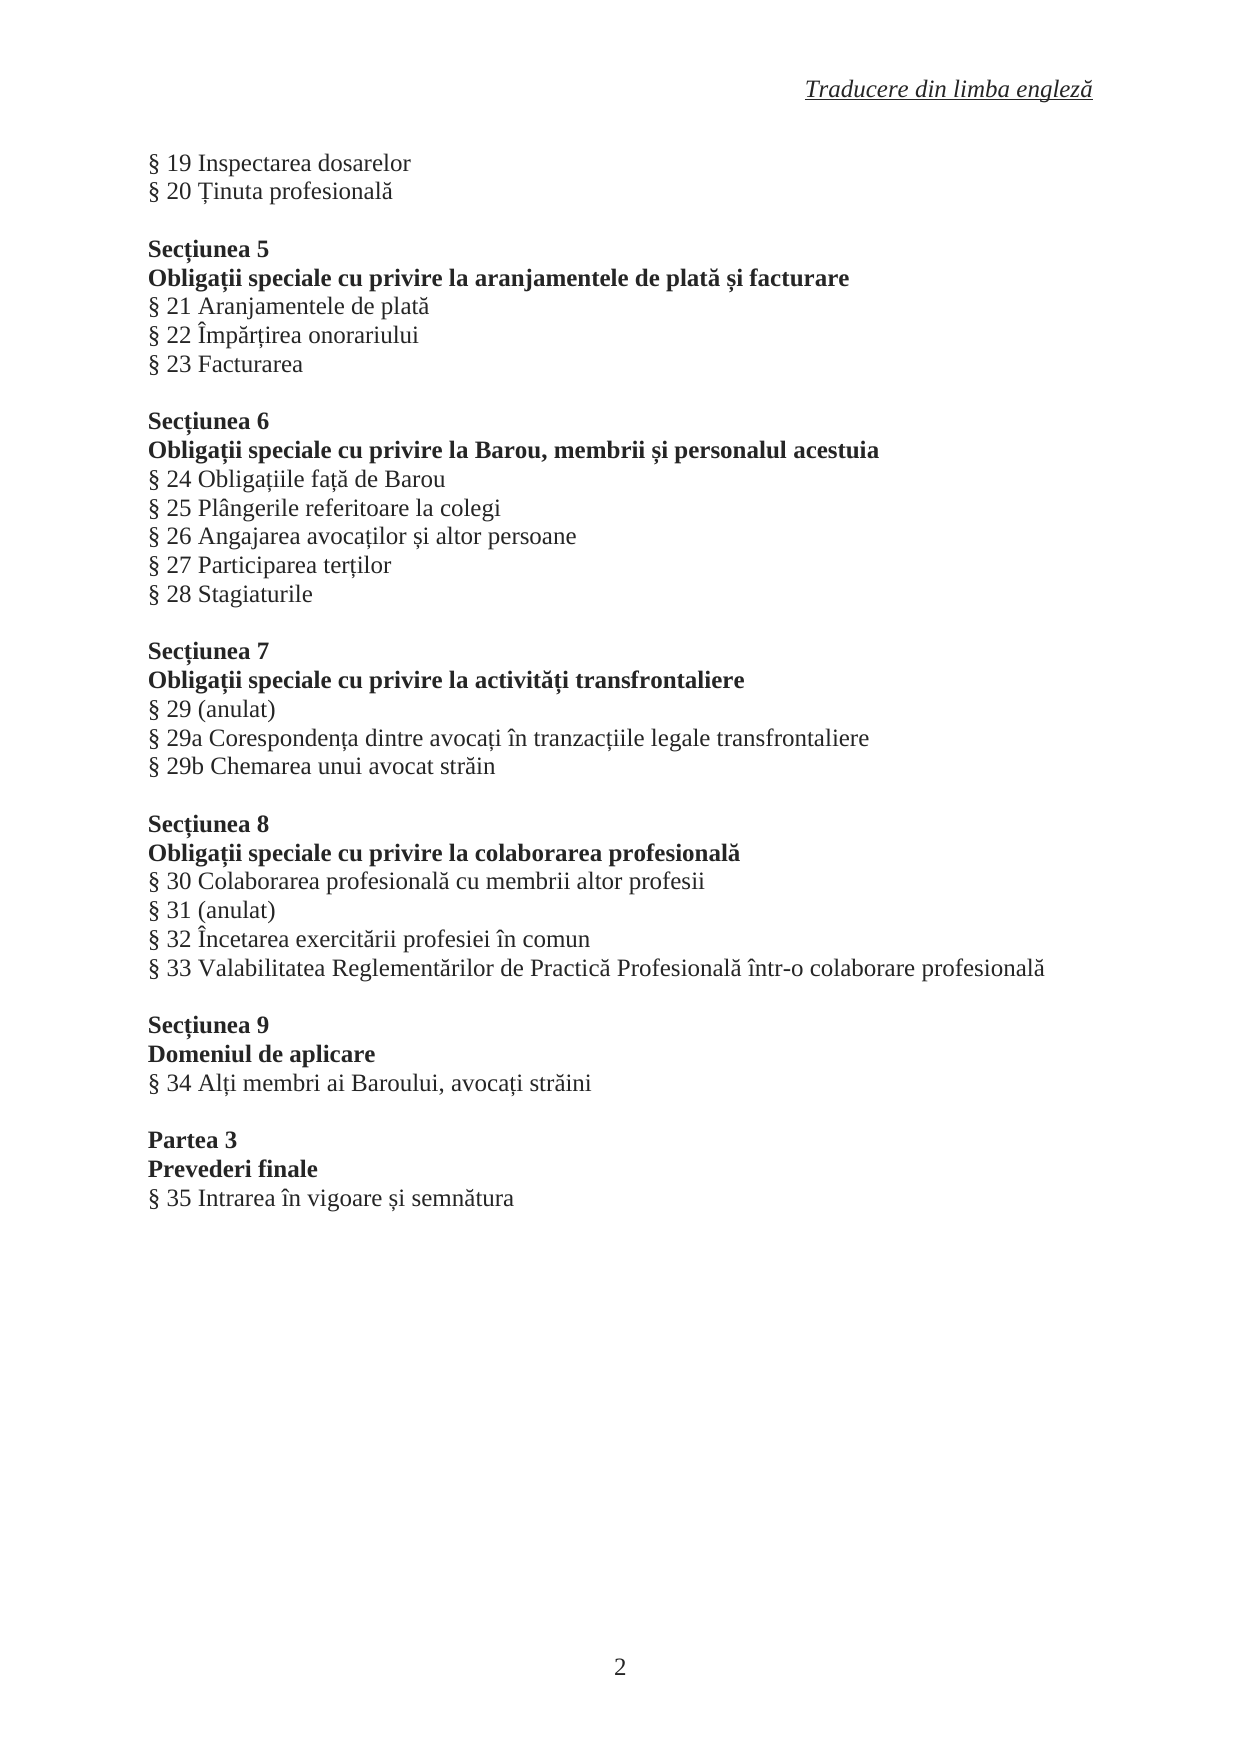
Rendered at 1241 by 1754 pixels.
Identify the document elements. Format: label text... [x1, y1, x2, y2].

text § 22 Împărțirea onorariului [148, 320, 1093, 349]
text § 19 Inspectarea dosarelor [148, 148, 1093, 176]
text § 20 Ținuta profesională [148, 176, 1093, 205]
text Obligații speciale cu privire la colaborarea profesională [148, 838, 1093, 866]
text Secțiunea 7 [148, 636, 1093, 665]
text Domeniul de aplicare [148, 1039, 1093, 1068]
text § 33 Valabilitatea Reglementărilor de Practică Profesională într-o colaborare profesională [148, 953, 1093, 981]
text § 27 Participarea terților [148, 550, 1093, 579]
text Secțiunea 6 [148, 406, 1093, 435]
text Partea 3 [148, 1125, 1093, 1154]
text § 35 Intrarea în vigoare și semnătura [148, 1183, 1093, 1211]
text Secțiunea 8 [148, 809, 1093, 838]
text Prevederi finale [148, 1154, 1093, 1183]
text § 21 Aranjamentele de plată [148, 291, 1093, 320]
text § 31 (anulat) [148, 895, 1093, 924]
text § 29a Corespondența dintre avocați în tranzacțiile legale transfrontaliere [148, 723, 1093, 751]
text § 24 Obligațiile față de Barou [148, 464, 1093, 493]
text Obligații speciale cu privire la aranjamentele de plată și facturare [148, 263, 1093, 291]
text § 32 Încetarea exercitării profesiei în comun [148, 924, 1093, 953]
text § 23 Facturarea [148, 349, 1093, 378]
text § 25 Plângerile referitoare la colegi [148, 493, 1093, 521]
text § 29 (anulat) [148, 694, 1093, 723]
text § 28 Stagiaturile [148, 579, 1093, 608]
text § 34 Alți membri ai Baroului, avocați străini [148, 1068, 1093, 1096]
text § 26 Angajarea avocaților și altor persoane [148, 521, 1093, 550]
text § 29b Chemarea unui avocat străin [148, 751, 1093, 780]
text Secțiunea 5 [148, 234, 1093, 263]
text Secțiunea 9 [148, 1010, 1093, 1039]
text Obligații speciale cu privire la activități transfrontaliere [148, 665, 1093, 694]
text Obligații speciale cu privire la Barou, membrii și personalul acestuia [148, 435, 1093, 464]
text § 30 Colaborarea profesională cu membrii altor profesii [148, 866, 1093, 895]
